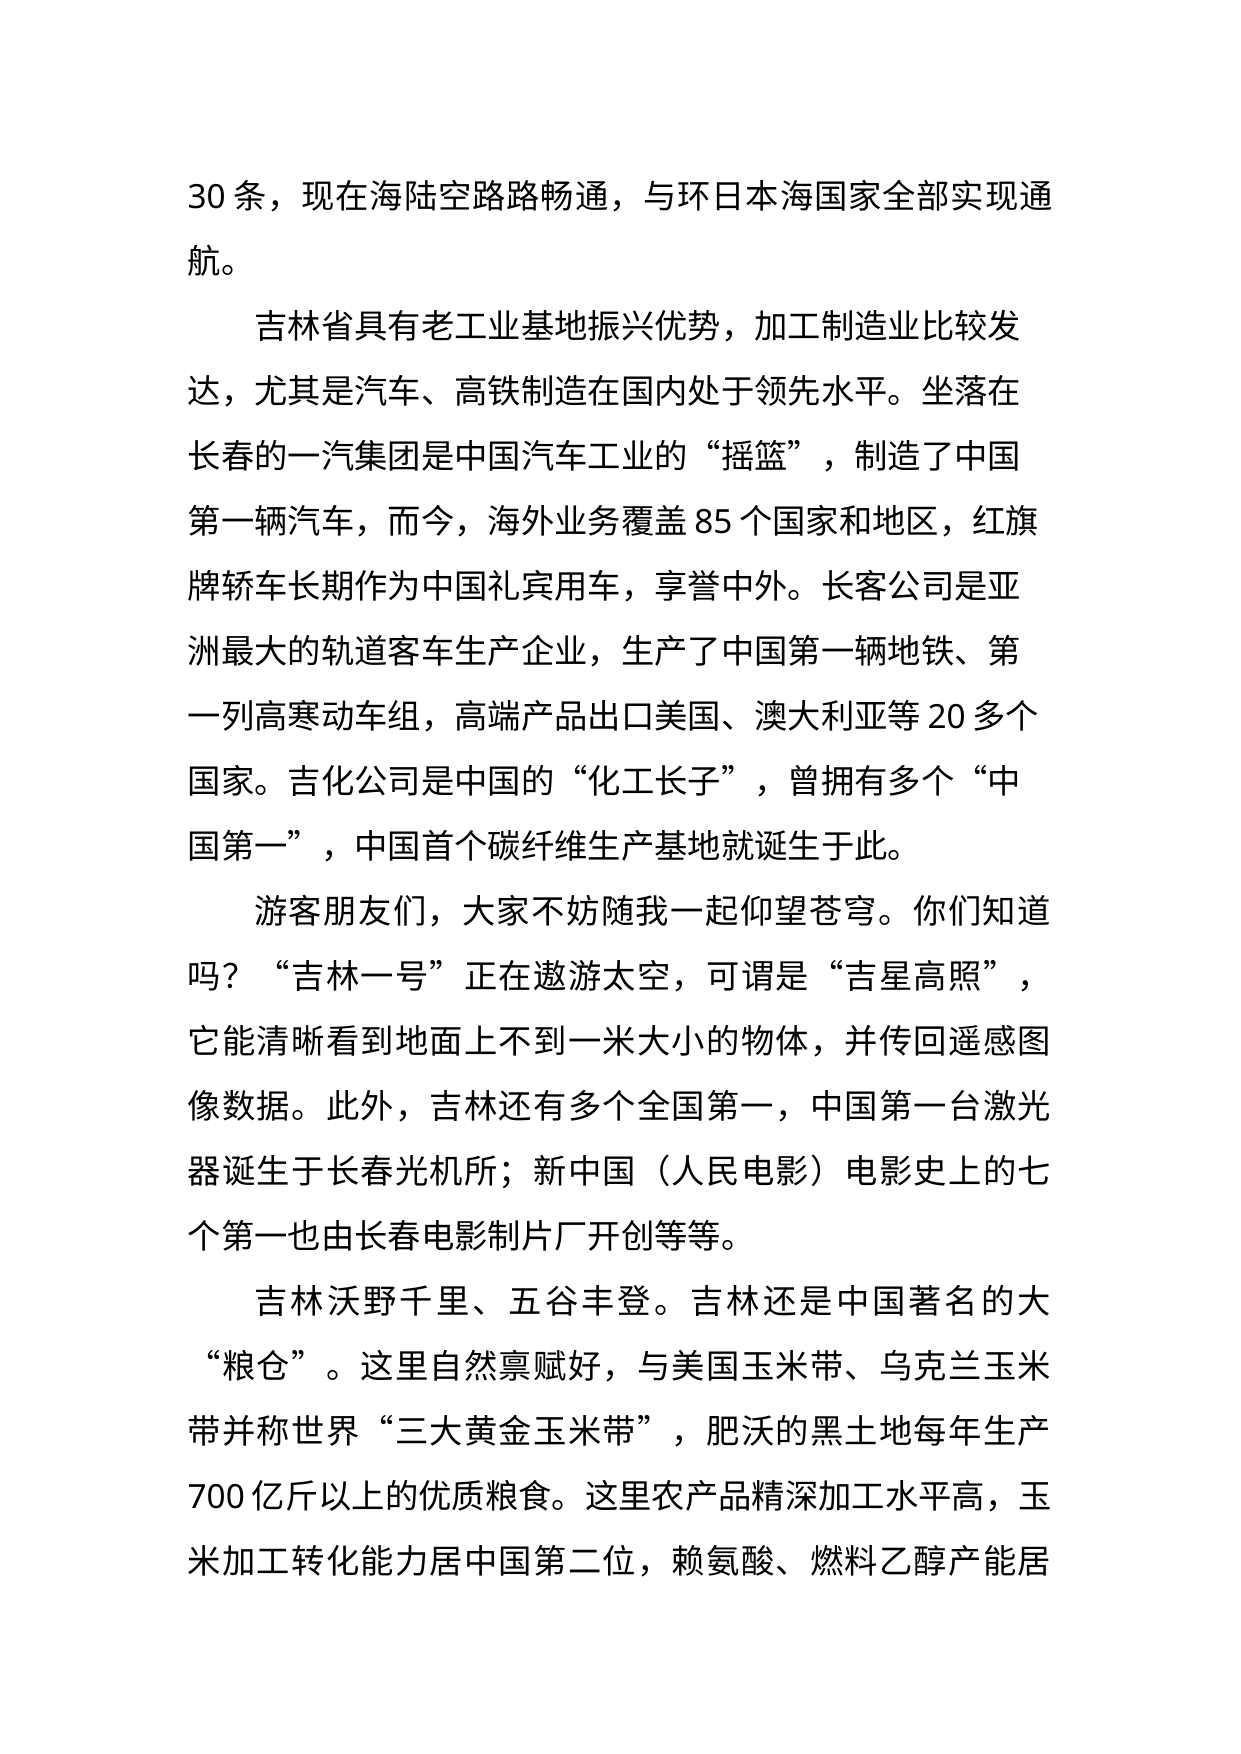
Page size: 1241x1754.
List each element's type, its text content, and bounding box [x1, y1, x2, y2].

text 吉林省具有老工业基地振兴优势，加工制造业比较发达，尤其是汽车、高铁制造在国内处于领先水平。坐落在长春的一汽集团是中国汽车工业的“摇篮”，制造了中国第一辆汽车，而今，海外业务覆盖85个国家和地区，红旗牌轿车长期作为中国礼宾用车，享誉中外。长客公司是亚洲最大的轨道客车生产企业，生产了中国第一辆地铁、第一列高寒动车组，高端产品出口美国、澳大利亚等20多个国家。吉化公司是中国的“化工长子”，曾拥有多个“中国第一”，中国首个碳纤维生产基地就诞生于此。 [187, 292, 1053, 877]
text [187, 1267, 1053, 1592]
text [187, 162, 1053, 292]
text 游客朋友们，大家不妨随我一起仰望苍穹。你们知道吗？“吉林一号”正在遨游太空，可谓是“吉星高照”，它能清晰看到地面上不到一米大小的物体，并传回遥感图像数据。此外，吉林还有多个全国第一，中国第一台激光器诞生于长春光机所；新中国（人民电影）电影史上的七个第一也由长春电影制片厂开创等等。 [187, 877, 1053, 1267]
